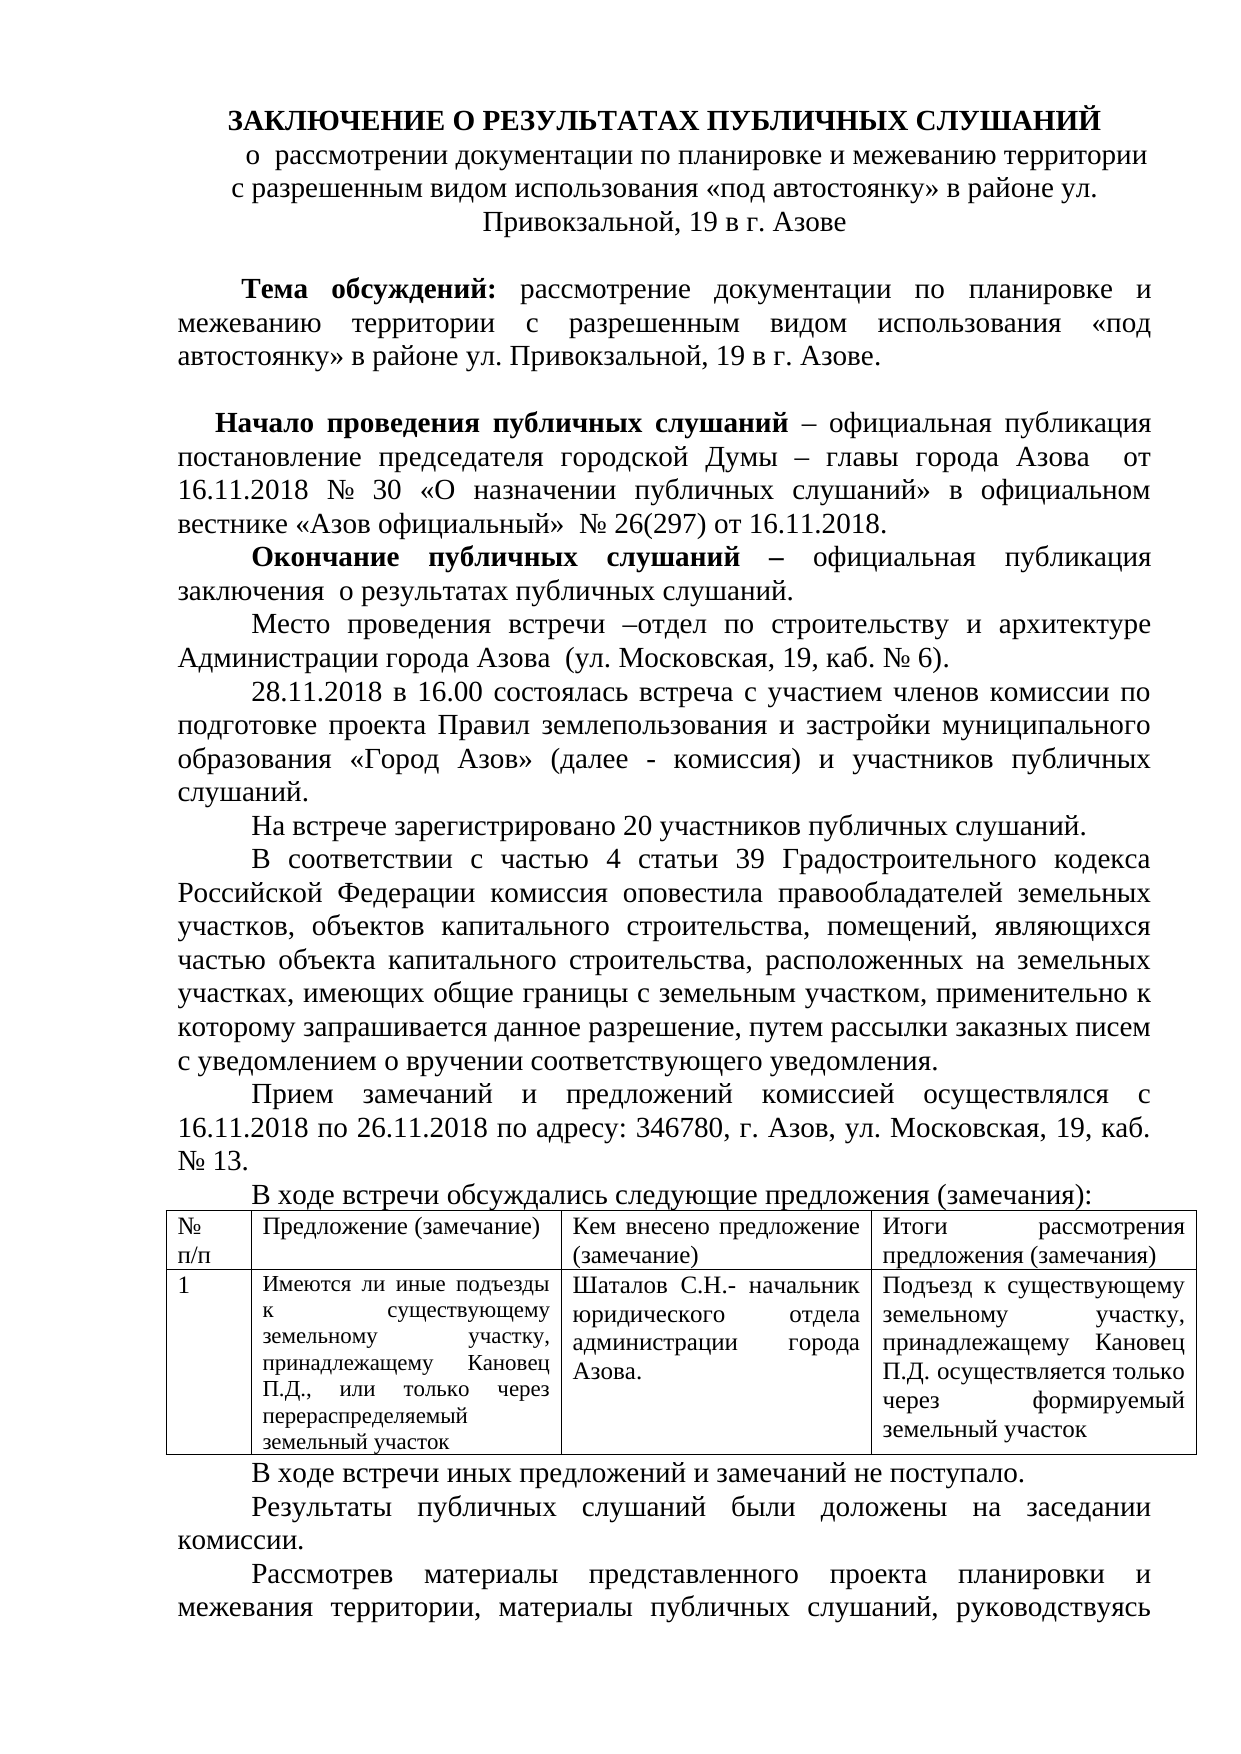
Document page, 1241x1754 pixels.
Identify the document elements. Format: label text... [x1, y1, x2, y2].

text В соответствии с частью 4 статьи 39 Градостроительного кодекса Российской Федерации комиссия оповестила правообладателей земельных участков, объектов капитального строительства, помещений, являющихся частью объекта капитального строительства, расположенных на земельных участках, имеющих общие границы с земельным участком, применительно к которому запрашивается данное разрешение, путем рассылки заказных писем с уведомлением о вручении соответствующего уведомления. [177, 841, 1152, 1076]
text о рассмотрении документации по планировке и межеванию территории с разрешенным видом использования «под автостоянку» в районе ул. Привокзальной, 19 в г. Азове [177, 137, 1152, 238]
table_cell Подъезд к существующему земельному участку, принадлежащему Кановец П.Д. осуществляется только через формируемый земельный участок [872, 1270, 1196, 1454]
text Тема обсуждений: рассмотрение документации по планировке и межеванию территории с разрешенным видом использования «под автостоянку» в районе ул. Привокзальной, 19 в г. Азове. [177, 271, 1152, 372]
text В ходе встречи иных предложений и замечаний не поступало. [177, 1455, 1152, 1489]
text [177, 1556, 1152, 1623]
table_cell Имеются ли иные подъезды к существующему земельному участку, принадлежащему Кановец П.Д., или только через перераспределяемый земельный участок [252, 1270, 561, 1454]
table_header Итоги рассмотрения предложения (замечания) [872, 1211, 1196, 1269]
text Прием замечаний и предложений комиссией осуществлялся с 16.11.2018 по 26.11.2018 по адресу: 346780, г. Азов, ул. Московская, 19, каб. № 13. [177, 1076, 1152, 1177]
table_cell Шаталов С.Н.- начальник юридического отдела администрации города Азова. [562, 1270, 871, 1454]
table_header № п/п [167, 1211, 251, 1269]
table_header Предложение (замечание) [252, 1211, 561, 1269]
text На встрече зарегистрировано 20 участников публичных слушаний. [177, 808, 1152, 841]
table_header Кем внесено предложение (замечание) [562, 1211, 871, 1269]
text 28.11.2018 в 16.00 состоялась встреча с участием членов комиссии по подготовке проекта Правил землепользования и застройки муниципального образования «Город Азов» (далее - комиссия) и участников публичных слушаний. [177, 674, 1152, 808]
text Начало проведения публичных слушаний – официальная публикация постановление председателя городской Думы – главы города Азова от 16.11.2018 № 30 «О назначении публичных слушаний» в официальном вестнике «Азов официальный» № 26(297) от 16.11.2018. [177, 405, 1152, 539]
text Результаты публичных слушаний были доложены на заседании комиссии. [177, 1489, 1152, 1556]
table_cell 1 [167, 1270, 251, 1454]
text Окончание публичных слушаний – официальная публикация заключения о результатах публичных слушаний. [177, 539, 1152, 607]
text ЗАКЛЮЧЕНИЕ О РЕЗУЛЬТАТАХ ПУБЛИЧНЫХ СЛУШАНИЙ [177, 103, 1152, 137]
text Место проведения встречи –отдел по строительству и архитектуре Администрации города Азова (ул. Московская, 19, каб. № 6). [177, 607, 1152, 674]
text В ходе встречи обсуждались следующие предложения (замечания): [177, 1177, 1152, 1210]
